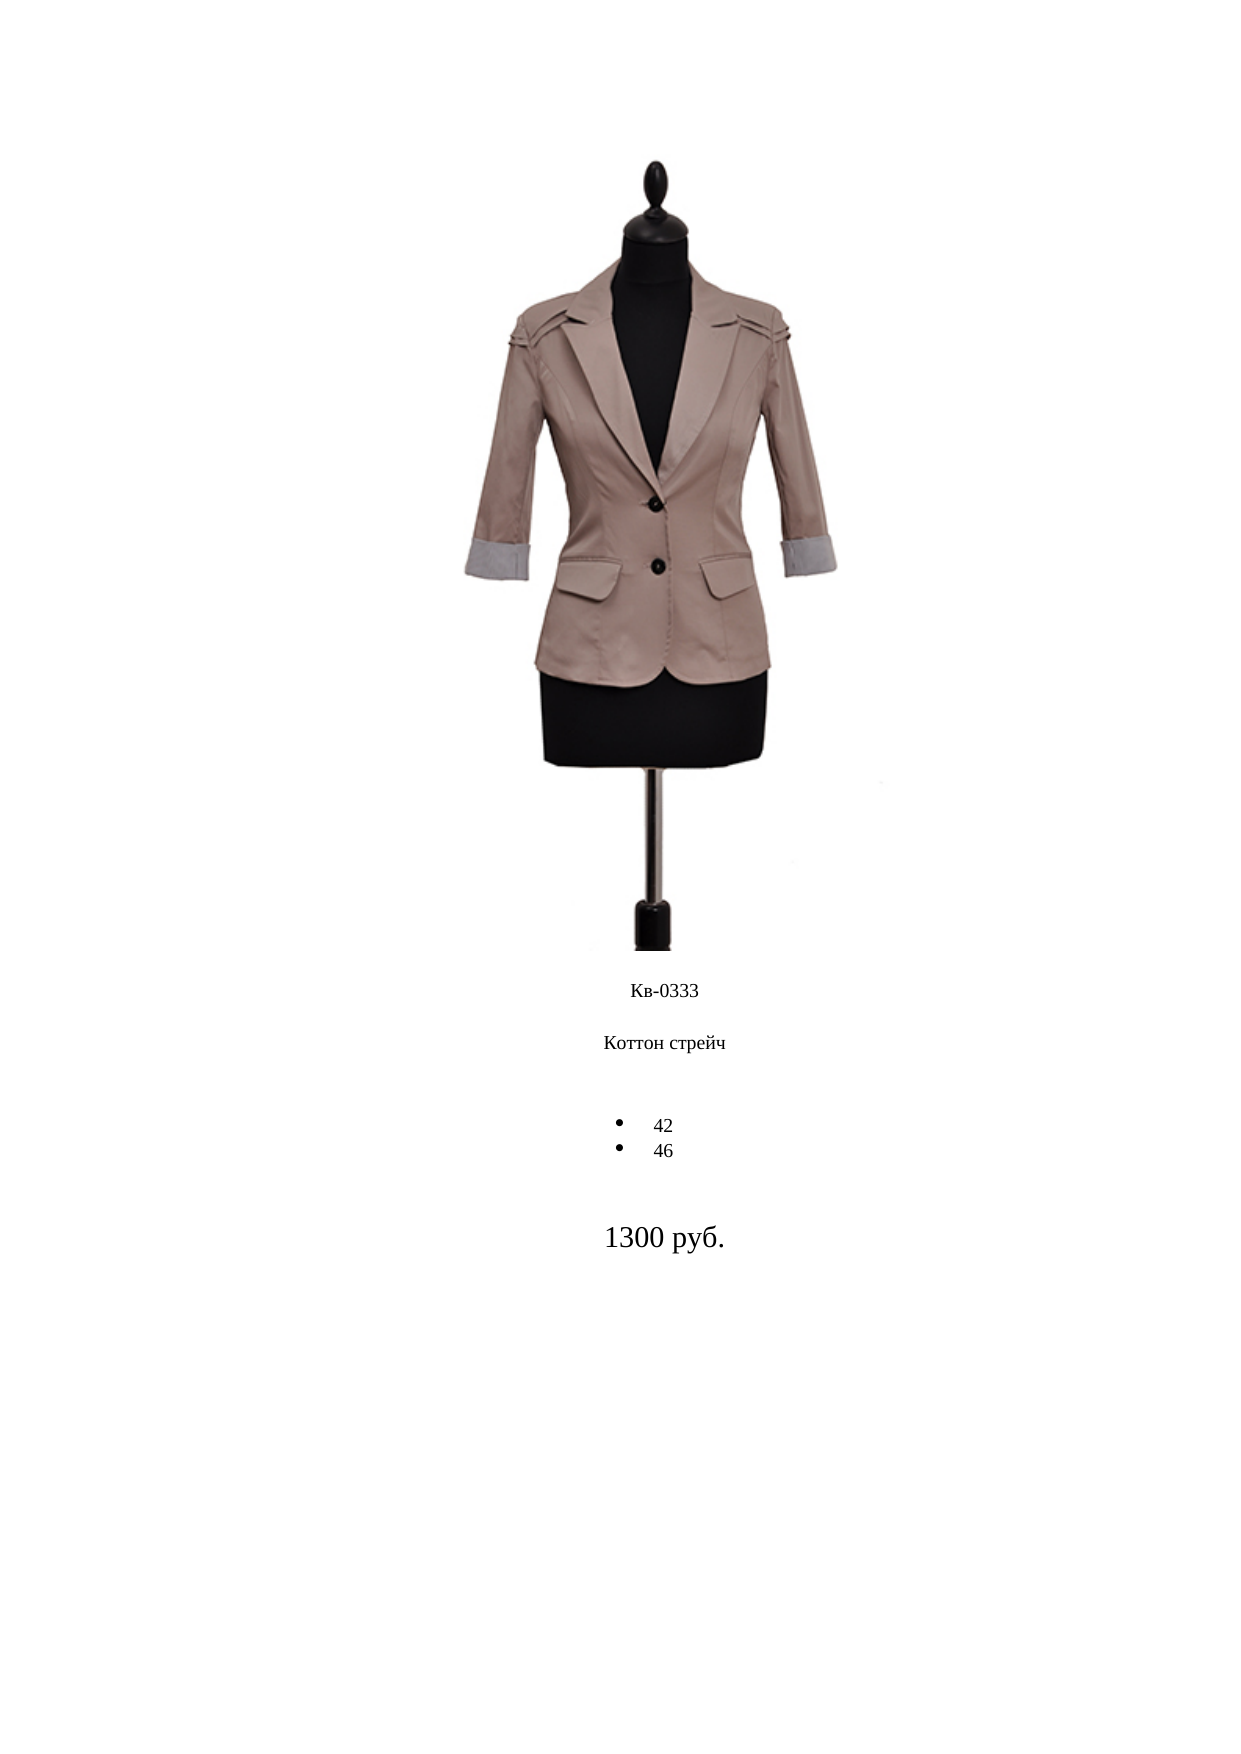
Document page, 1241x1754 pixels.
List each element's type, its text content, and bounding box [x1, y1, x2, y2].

text 1300 руб. [177, 1219, 1152, 1254]
text Кв-0333 [177, 979, 1152, 1002]
list 42 [137, 1112, 1152, 1137]
list 46 [137, 1137, 1152, 1162]
text Коттон стрейч [177, 1031, 1152, 1054]
picture [352, 118, 977, 951]
